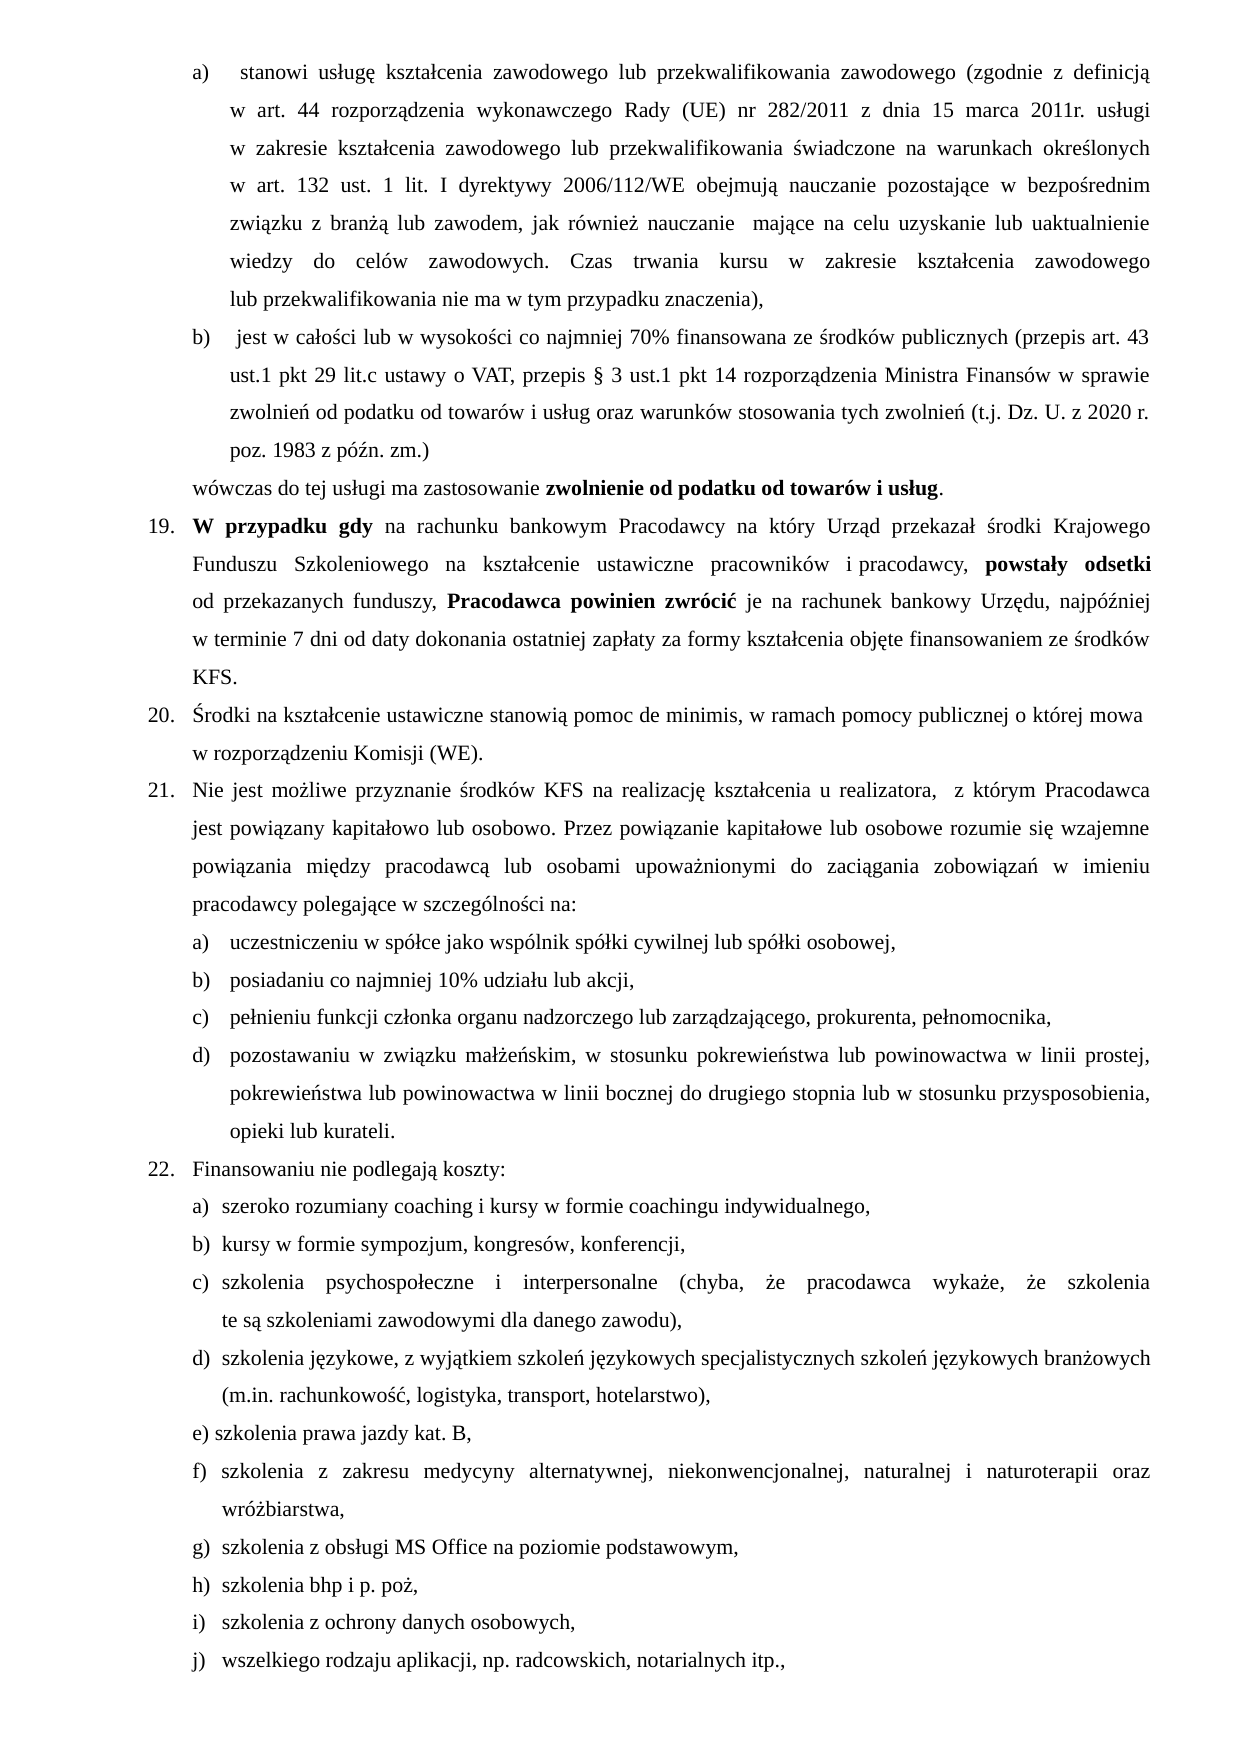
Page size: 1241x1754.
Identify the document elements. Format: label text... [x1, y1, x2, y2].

text wówczas do tej usługi ma zastosowanie zwolnienie od podatku od towarów i usług. [192, 475, 1152, 500]
list posiadaniu co najmniej 10% udziału lub akcji, [192, 967, 1152, 992]
text g) szkolenia z obsługi MS Office na poziomie podstawowym, [192, 1534, 1152, 1559]
text c) szkolenia psychospołeczne i interpersonalne (chyba, że pracodawca wykaże, że szkolenia te są szkoleniami zawodowymi dla danego zawodu), [192, 1269, 1152, 1332]
list Środki na kształcenie ustawiczne stanowią pomoc de minimis, w ramach pomocy publicznej o której mowa w rozporządzeniu Komisji (WE). [148, 702, 1152, 765]
text d) szkolenia językowe, z wyjątkiem szkoleń językowych specjalistycznych szkoleń językowych branżowych (m.in. rachunkowość, logistyka, transport, hotelarstwo), [192, 1345, 1152, 1408]
text h) szkolenia bhp i p. poż, [192, 1572, 1152, 1597]
list pełnieniu funkcji członka organu nadzorczego lub zarządzającego, prokurenta, pełnomocnika, [192, 1004, 1152, 1029]
list Finansowaniu nie podlegają koszty: [148, 1156, 1152, 1181]
text b) kursy w formie sympozjum, kongresów, konferencji, [192, 1231, 1152, 1256]
list uczestniczeniu w spółce jako wspólnik spółki cywilnej lub spółki osobowej, [192, 929, 1152, 954]
text f) szkolenia z zakresu medycyny alternatywnej, niekonwencjonalnej, naturalnej i naturoterapii oraz wróżbiarstwa, [192, 1458, 1152, 1521]
text e) szkolenia prawa jazdy kat. B, [192, 1420, 1152, 1446]
text a) szeroko rozumiany coaching i kursy w formie coachingu indywidualnego, [192, 1193, 1152, 1219]
text j) wszelkiego rodzaju aplikacji, np. radcowskich, notarialnych itp., [192, 1647, 1152, 1672]
list pozostawaniu w związku małżeńskim, w stosunku pokrewieństwa lub powinowactwa w linii prostej, pokrewieństwa lub powinowactwa w linii bocznej do drugiego stopnia lub w stosunku przysposobienia, opieki lub kurateli. [192, 1042, 1152, 1143]
list W przypadku gdy na rachunku bankowym Pracodawcy na który Urząd przekazał środki Krajowego Funduszu Szkoleniowego na kształcenie ustawiczne pracowników i pracodawcy, powstały odsetki od przekazanych funduszy, Pracodawca powinien zwrócić je na rachunek bankowy Urzędu, najpóźniej w terminie 7 dni od daty dokonania ostatniej zapłaty za formy kształcenia objęte finansowaniem ze środków KFS. [148, 513, 1152, 689]
list stanowi usługę kształcenia zawodowego lub przekwalifikowania zawodowego (zgodnie z definicją w art. 44 rozporządzenia wykonawczego Rady (UE) nr 282/2011 z dnia 15 marca 2011r. usługi w zakresie kształcenia zawodowego lub przekwalifikowania świadczone na warunkach określonych w art. 132 ust. 1 lit. I dyrektywy 2006/112/WE obejmują nauczanie pozostające w bezpośrednim związku z branżą lub zawodem, jak również nauczanie mające na celu uzyskanie lub uaktualnienie wiedzy do celów zawodowych. Czas trwania kursu w zakresie kształcenia zawodowego lub przekwalifikowania nie ma w tym przypadku znaczenia), [192, 59, 1152, 311]
list jest w całości lub w wysokości co najmniej 70% finansowana ze środków publicznych (przepis art. 43 ust.1 pkt 29 lit.c ustawy o VAT, przepis § 3 ust.1 pkt 14 rozporządzenia Ministra Finansów w sprawie zwolnień od podatku od towarów i usług oraz warunków stosowania tych zwolnień (t.j. Dz. U. z 2020 r. poz. 1983 z późn. zm.) [192, 324, 1152, 462]
text i) szkolenia z ochrony danych osobowych, [192, 1609, 1152, 1634]
list Nie jest możliwe przyznanie środków KFS na realizację kształcenia u realizatora, z którym Pracodawca jest powiązany kapitałowo lub osobowo. Przez powiązanie kapitałowe lub osobowe rozumie się wzajemne powiązania między pracodawcą lub osobami upoważnionymi do zaciągania zobowiązań w imieniu pracodawcy polegające w szczególności na: [148, 777, 1152, 916]
